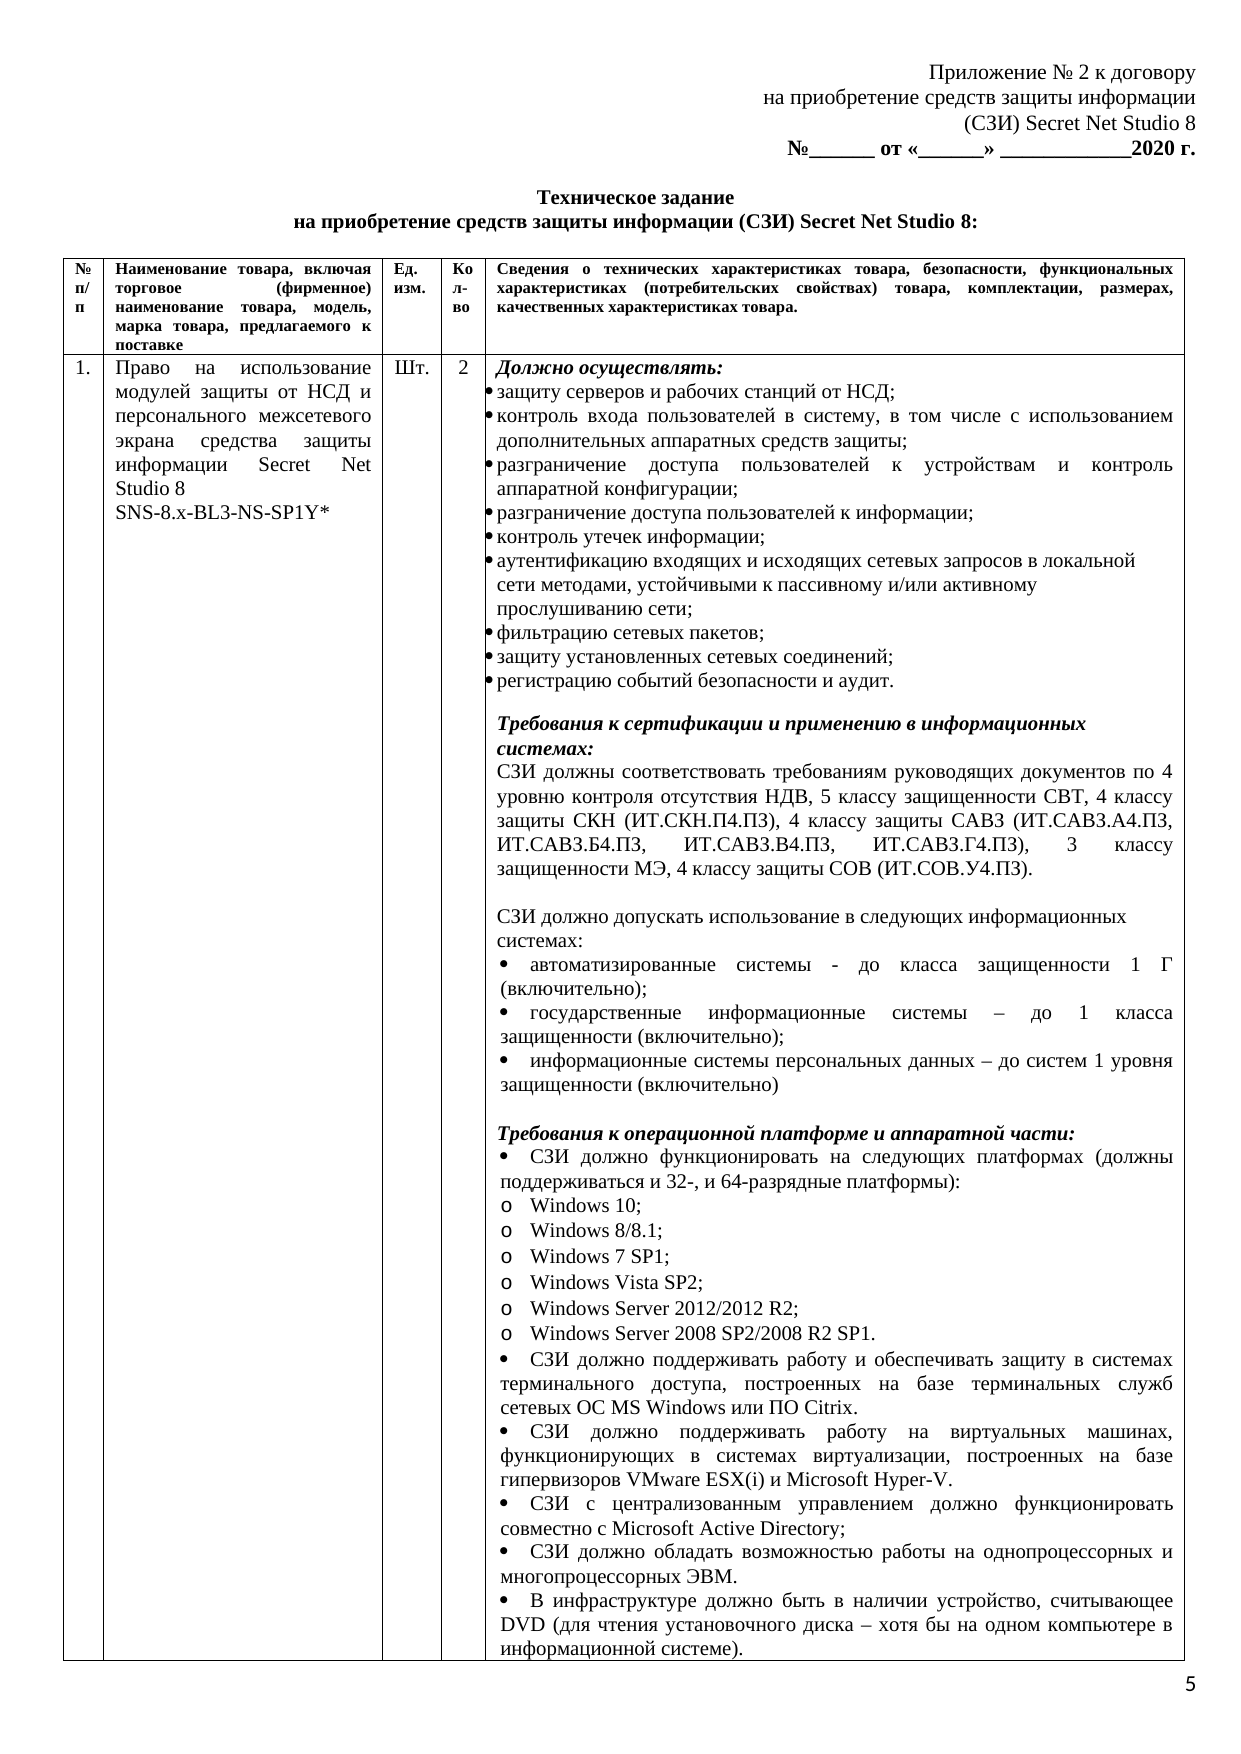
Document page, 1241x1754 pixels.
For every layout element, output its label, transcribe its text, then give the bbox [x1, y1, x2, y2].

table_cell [104, 355, 382, 1660]
text (СЗИ) Secret Net Studio 8 [75, 109, 1196, 135]
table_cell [486, 355, 1184, 1660]
table_cell Шт. [383, 355, 441, 1660]
table_header № п/п [64, 259, 103, 354]
text №______ от «______» ____________2020 г. [75, 135, 1196, 160]
text на приобретение средств защиты информации (СЗИ) Secret Net Studio 8: [75, 209, 1196, 233]
table_header Сведения о технических характеристиках товара, безопасности, функциональных характеристиках (потребительских свойствах) товара, комплектации, размерах, качественных характеристиках товара. [486, 259, 1184, 354]
text на приобретение средств защиты информации [75, 84, 1196, 109]
text Техническое задание [75, 185, 1196, 209]
table_header Кол-во [442, 259, 485, 354]
table_header Ед. изм. [383, 259, 441, 354]
table_cell 2 [442, 355, 485, 1660]
text Приложение № 2 к договору [75, 59, 1196, 84]
table_header Наименование товара, включая торговое (фирменное) наименование товара, модель, марка товара, предлагаемого к поставке [104, 259, 382, 354]
table_cell [64, 355, 103, 1660]
